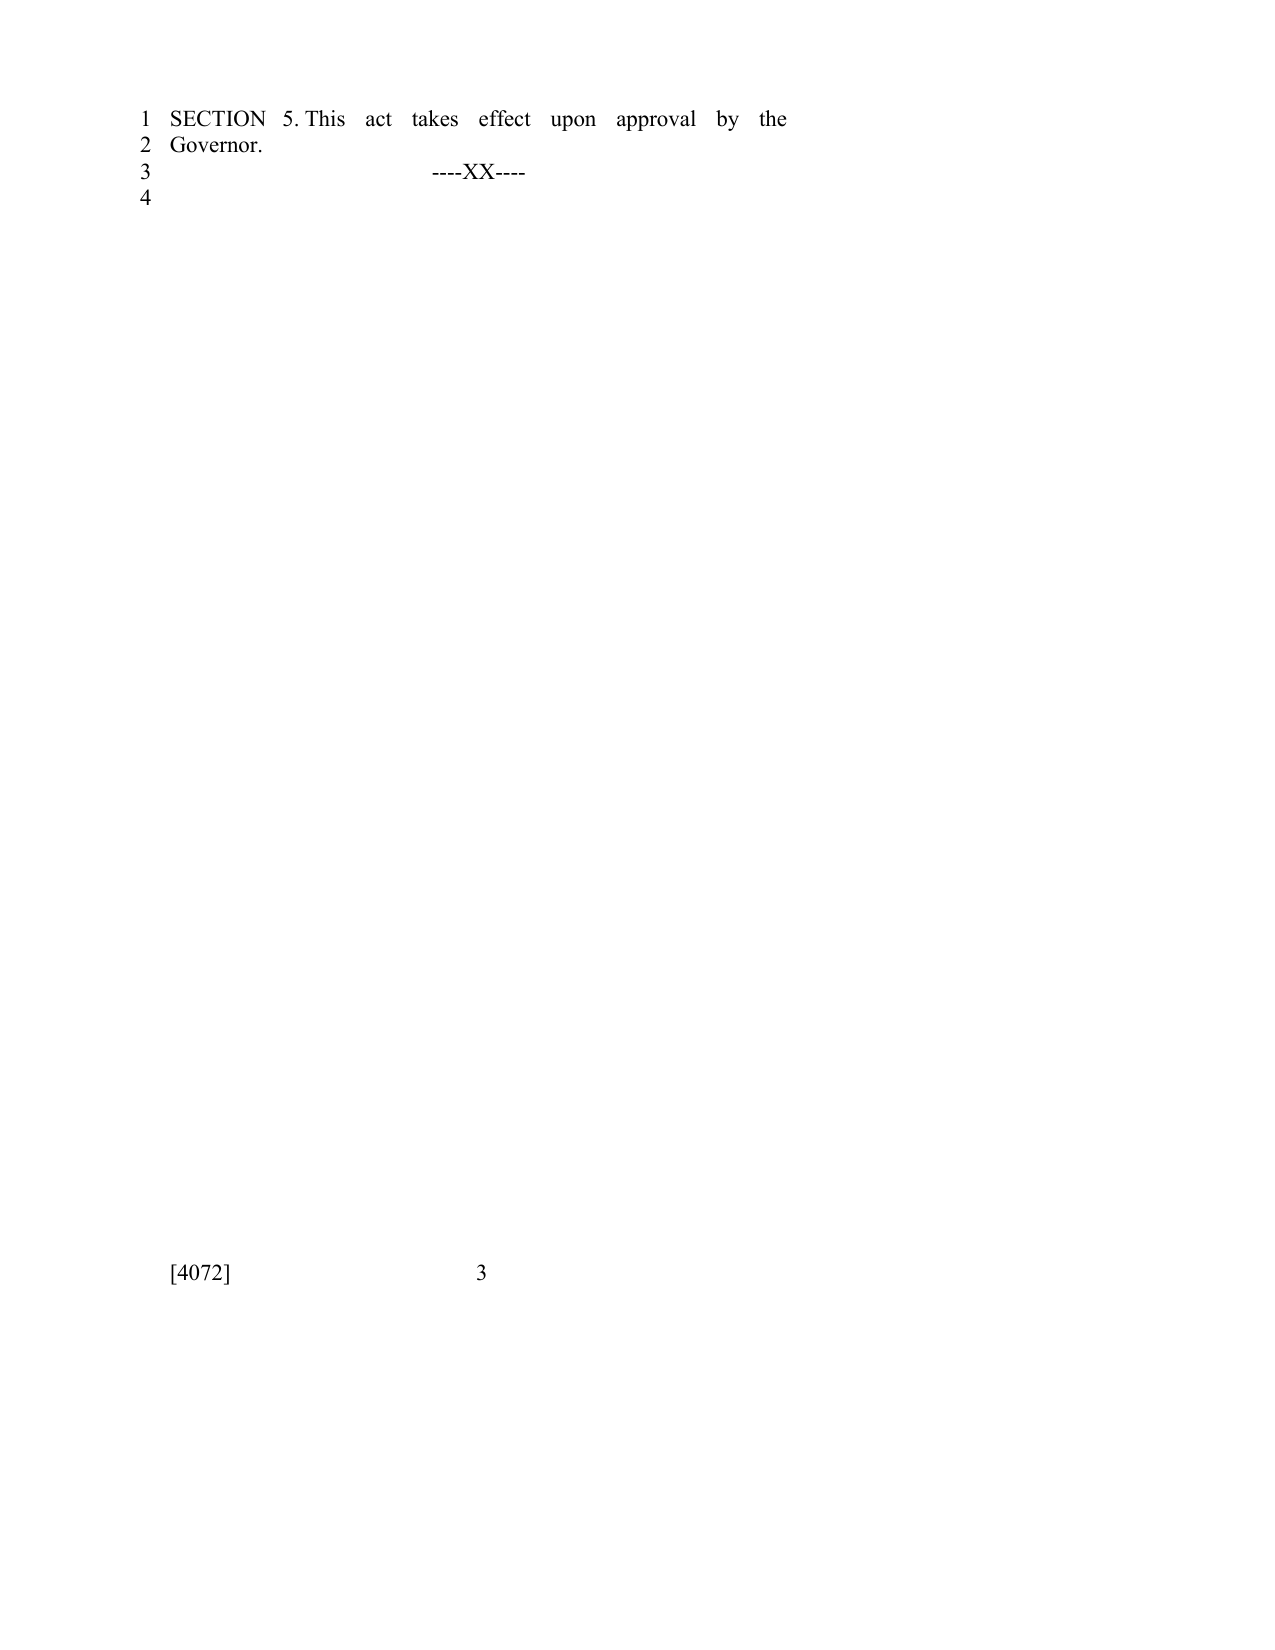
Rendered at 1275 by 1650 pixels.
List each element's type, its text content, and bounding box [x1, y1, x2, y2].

text SECTION 5. This act takes effect upon approval by the Governor. [169, 105, 787, 158]
text ----XX---- [169, 158, 787, 184]
